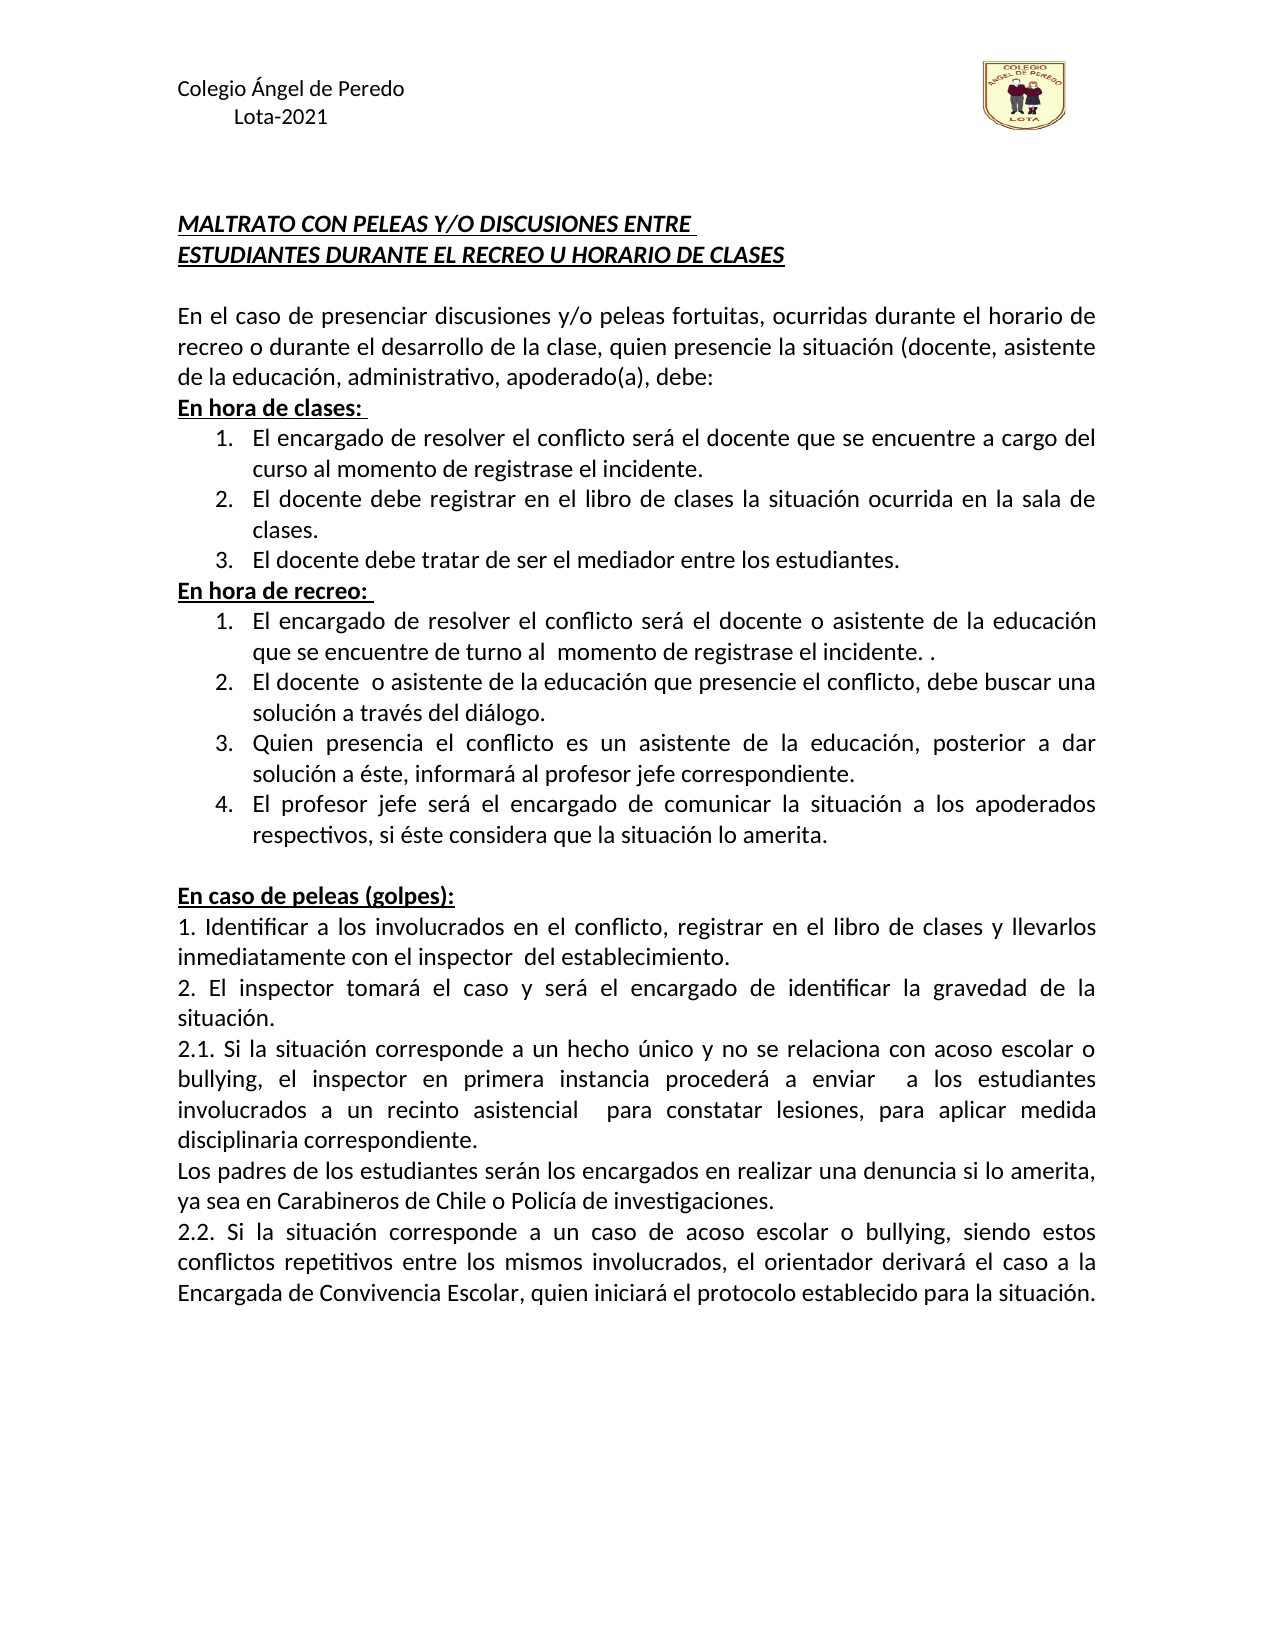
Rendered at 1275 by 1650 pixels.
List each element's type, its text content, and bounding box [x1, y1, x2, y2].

list El docente debe tratar de ser el mediador entre los estudiantes. [215, 544, 1098, 575]
text 2. El inspector tomará el caso y será el encargado de identificar la gravedad de la situación. [177, 972, 1098, 1033]
list El docente debe registrar en el libro de clases la situación ocurrida en la sala de clases. [215, 483, 1098, 544]
list El docente o asistente de la educación que presencie el conflicto, debe buscar una solución a través del diálogo. [215, 666, 1098, 727]
text 2.1. Si la situación corresponde a un hecho único y no se relaciona con acoso escolar o bullying, el inspector en primera instancia procederá a enviar a los estudiantes involucrados a un recinto asistencial para constatar lesiones, para aplicar medida disciplinaria correspondiente. [177, 1033, 1098, 1155]
text MALTRATO CON PELEAS Y/O DISCUSIONES ENTRE [177, 209, 1098, 239]
text En el caso de presenciar discusiones y/o peleas fortuitas, ocurridas durante el horario de recreo o durante el desarrollo de la clase, quien presencie la situación (docente, asistente de la educación, administrativo, apoderado(a), debe: [177, 300, 1098, 392]
text 2.2. Si la situación corresponde a un caso de acoso escolar o bullying, siendo estos conflictos repetitivos entre los mismos involucrados, el orientador derivará el caso a la Encargada de Convivencia Escolar, quien iniciará el protocolo establecido para la situación. [177, 1216, 1098, 1307]
picture [981, 61, 1066, 130]
text Los padres de los estudiantes serán los encargados en realizar una denuncia si lo amerita, ya sea en Carabineros de Chile o Policía de investigaciones. [177, 1155, 1098, 1216]
text 1. Identificar a los involucrados en el conflicto, registrar en el libro de clases y llevarlos inmediatamente con el inspector del establecimiento. [177, 911, 1098, 972]
list Quien presencia el conflicto es un asistente de la educación, posterior a dar solución a éste, informará al profesor jefe correspondiente. [215, 727, 1098, 788]
list El profesor jefe será el encargado de comunicar la situación a los apoderados respectivos, si éste considera que la situación lo amerita. [215, 788, 1098, 849]
text En hora de clases: [177, 392, 1098, 422]
list El encargado de resolver el conflicto será el docente o asistente de la educación que se encuentre de turno al momento de registrase el incidente. . [215, 605, 1098, 666]
list El encargado de resolver el conflicto será el docente que se encuentre a cargo del curso al momento de registrase el incidente. [215, 422, 1098, 483]
text ESTUDIANTES DURANTE EL RECREO U HORARIO DE CLASES [177, 239, 1098, 270]
text En caso de peleas (golpes): [177, 880, 1098, 911]
text En hora de recreo: [177, 575, 1098, 605]
